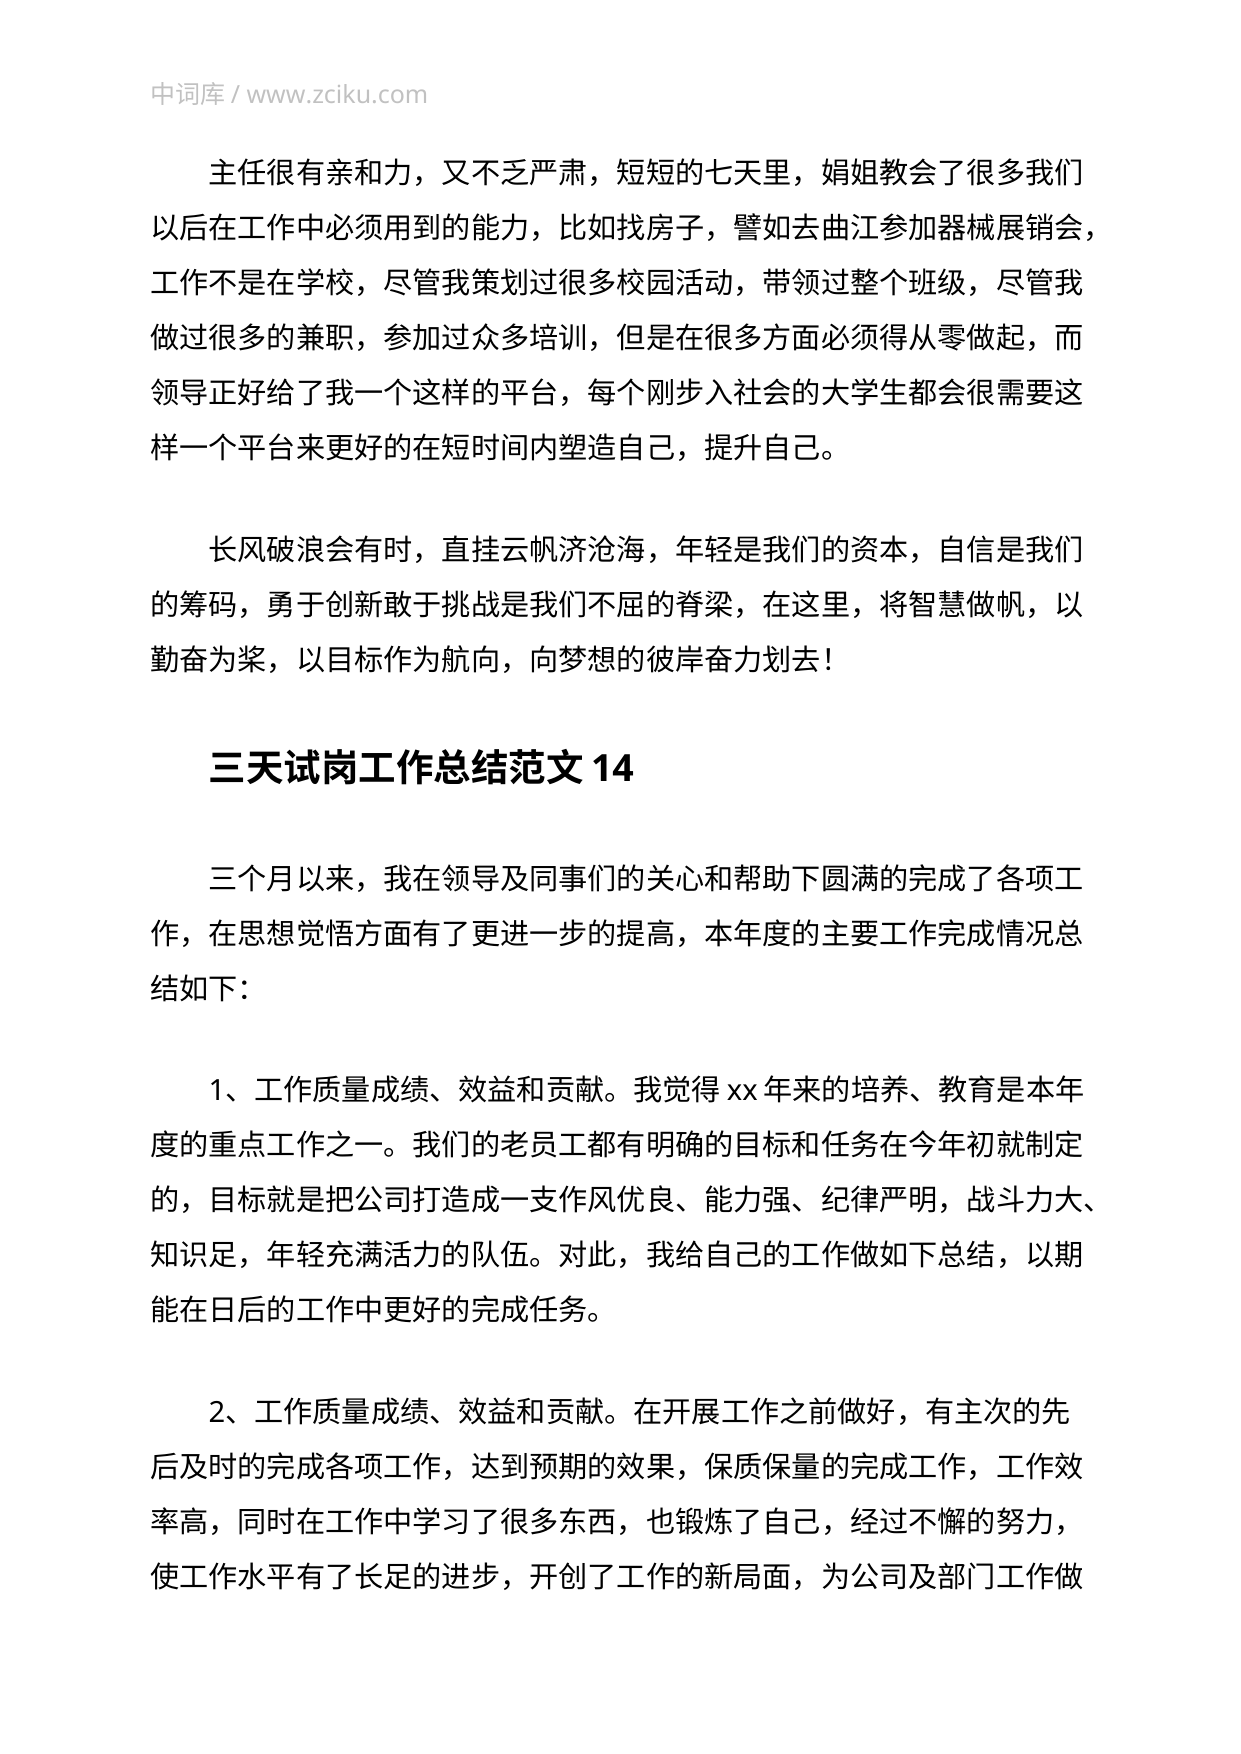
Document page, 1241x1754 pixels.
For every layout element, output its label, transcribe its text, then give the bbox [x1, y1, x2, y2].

text 主任很有亲和力，又不乏严肃，短短的七天里，娟姐教会了很多我们以后在工作中必须用到的能力，比如找房子，譬如去曲江参加器械展销会，工作不是在学校，尽管我策划过很多校园活动，带领过整个班级，尽管我做过很多的兼职，参加过众多培训，但是在很多方面必须得从零做起，而领导正好给了我一个这样的平台，每个刚步入社会的大学生都会很需要这样一个平台来更好的在短时间内塑造自己，提升自己。 [150, 150, 1090, 467]
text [150, 1388, 1090, 1596]
text 三个月以来，我在领导及同事们的关心和帮助下圆满的完成了各项工作，在思想觉悟方面有了更进一步的提高，本年度的主要工作完成情况总结如下： [150, 855, 1090, 1007]
text 三天试岗工作总结范文14 [150, 738, 1090, 792]
text 长风破浪会有时，直挂云帆济沧海，年轻是我们的资本，自信是我们的筹码，勇于创新敢于挑战是我们不屈的脊梁，在这里，将智慧做帆，以勤奋为桨，以目标作为航向，向梦想的彼岸奋力划去！ [150, 526, 1090, 678]
text 1、工作质量成绩、效益和贡献。我觉得xx年来的培养、教育是本年度的重点工作之一。我们的老员工都有明确的目标和任务在今年初就制定的，目标就是把公司打造成一支作风优良、能力强、纪律严明，战斗力大、知识足，年轻充满活力的队伍。对此，我给自己的工作做如下总结，以期能在日后的工作中更好的完成任务。 [150, 1067, 1090, 1329]
